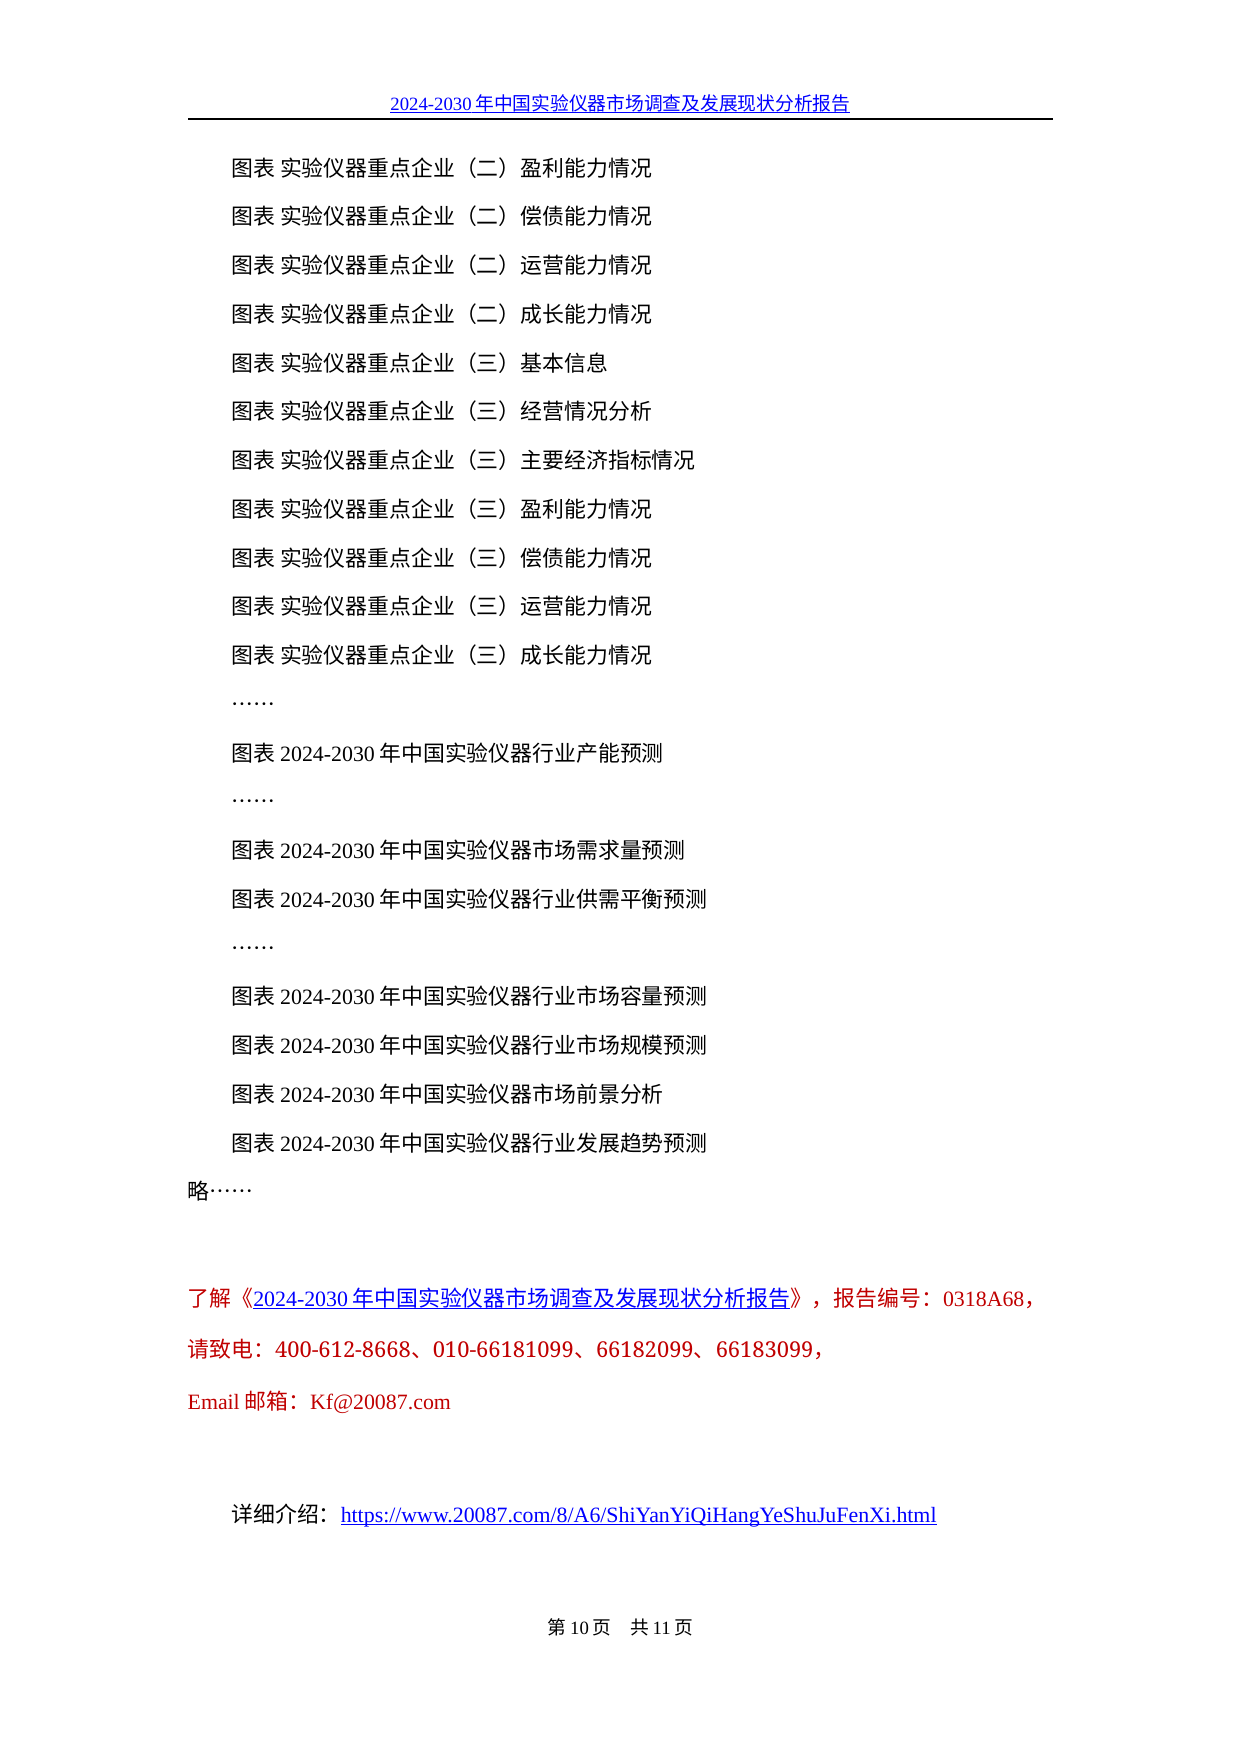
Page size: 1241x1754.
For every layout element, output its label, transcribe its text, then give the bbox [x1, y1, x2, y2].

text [187, 150, 1053, 1206]
text 了解《2024-2030年中国实验仪器市场调查及发展现状分析报告》，报告编号：0318A68， [187, 1280, 1053, 1313]
text 详细介绍：https://www.20087.com/8/A6/ShiYanYiQiHangYeShuJuFenXi.html [187, 1496, 1053, 1529]
text Email邮箱：Kf@20087.com [187, 1383, 1053, 1416]
text 请致电：400-612-8668、010-66181099、66182099、66183099， [187, 1332, 1053, 1364]
